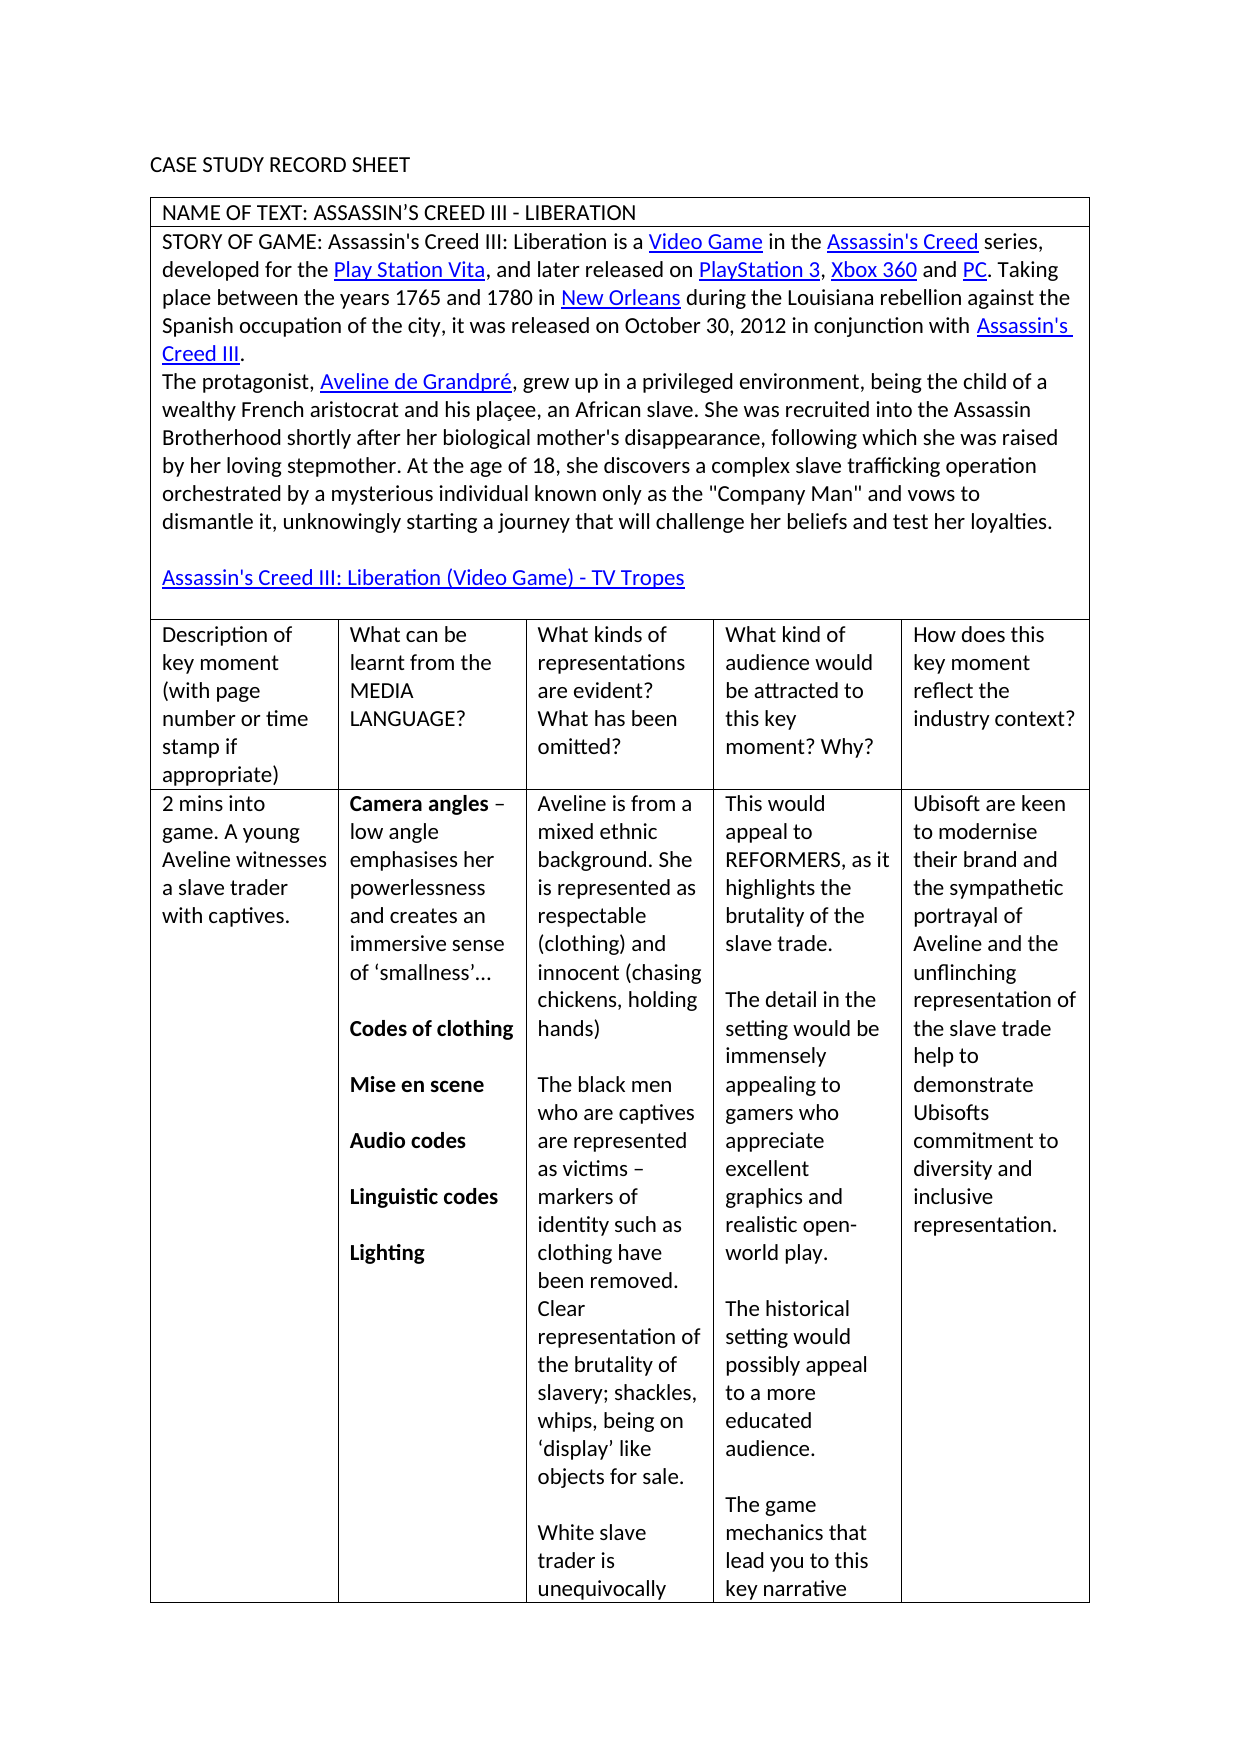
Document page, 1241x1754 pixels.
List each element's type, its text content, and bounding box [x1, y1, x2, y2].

table_cell How does this key moment reflect the industry context? [902, 620, 1089, 788]
table_cell What kinds of representations are evident? What has been omitted? [527, 620, 713, 788]
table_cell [151, 790, 338, 1602]
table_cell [714, 790, 901, 1602]
text CASE STUDY RECORD SHEET [150, 150, 1090, 178]
table_cell What can be learnt from the MEDIA LANGUAGE? [339, 620, 526, 788]
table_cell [527, 790, 713, 1602]
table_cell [339, 790, 526, 1602]
table_header NAME OF TEXT: ASSASSIN’S CREED III - LIBERATION [151, 198, 1089, 226]
table_cell Description of key moment (with page number or time stamp if appropriate) [151, 620, 338, 788]
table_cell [902, 790, 1089, 1602]
table_cell STORY OF GAME: Assassin's Creed III: Liberation is a Video Game in the Assassin's Creed series, developed for the Play Station Vita, and later released on PlayStation 3, Xbox 360 and PC. Taking place between the years 1765 and 1780 in New Orleans during the Louisiana rebellion against the Spanish occupation of the city, it was released on October 30, 2012 in conjunction with Assassin's Creed III. The protagonist, Aveline de Grandpré, grew up in a privileged environment, being the child of a wealthy French aristocrat and his plaçee, an African slave. She was recruited into the Assassin Brotherhood shortly after her biological mother's disappearance, following which she was raised by her loving stepmother. At the age of 18, she discovers a complex slave trafficking operation orchestrated by a mysterious individual known only as the "Company Man" and vows to dismantle it, unknowingly starting a journey that will challenge her beliefs and test her loyalties. Assassin's Creed III: Liberation (Video Game) - TV Tropes [151, 227, 1089, 619]
table_cell What kind of audience would be attracted to this key moment? Why? [714, 620, 901, 788]
